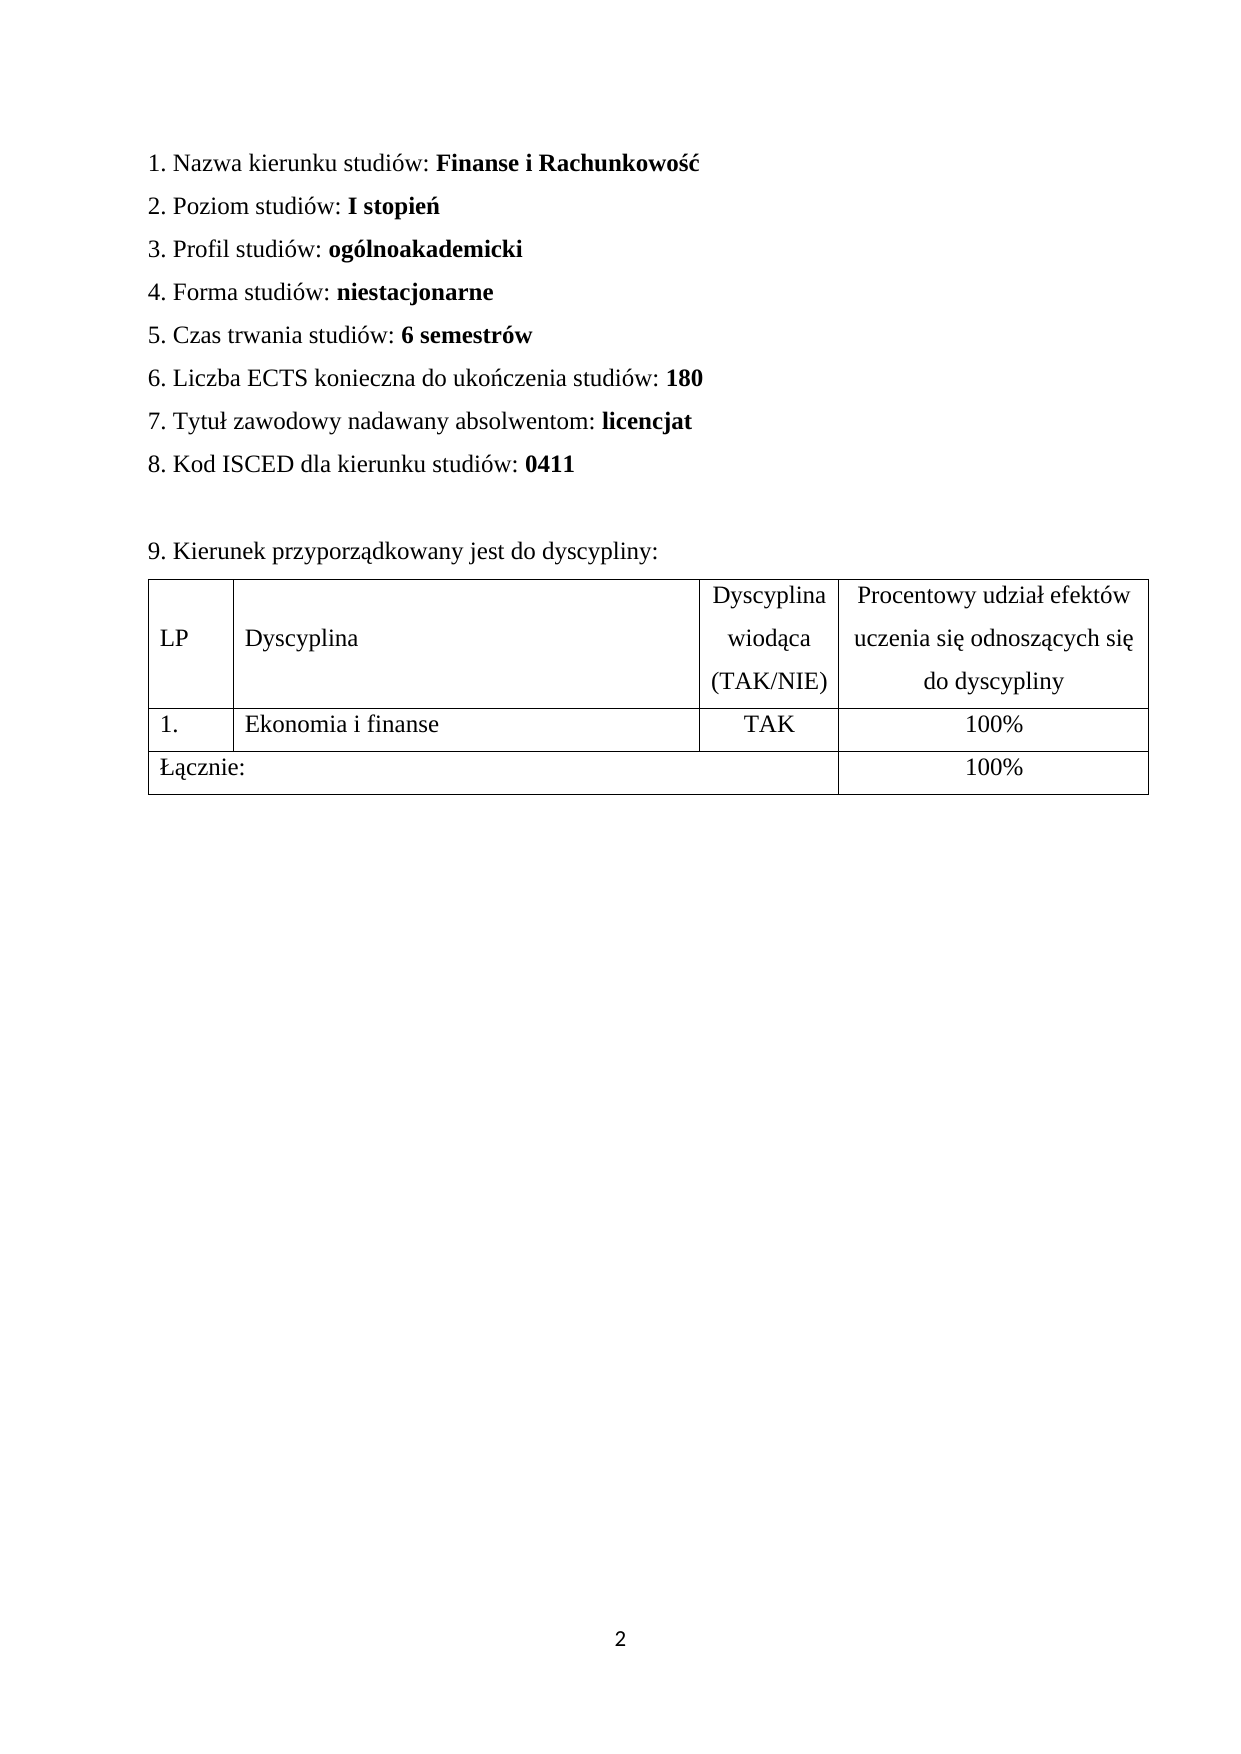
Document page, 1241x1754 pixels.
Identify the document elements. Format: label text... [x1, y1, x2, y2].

text 1. Nazwa kierunku studiów: Finanse i Rachunkowość [148, 148, 1092, 176]
table_cell Łącznie: [149, 752, 838, 794]
text 5. Czas trwania studiów: 6 semestrów [148, 320, 1092, 349]
text 8. Kod ISCED dla kierunku studiów: 0411 [148, 449, 1092, 478]
text 7. Tytuł zawodowy nadawany absolwentom: licencjat [148, 406, 1092, 435]
table_cell Ekonomia i finanse [234, 709, 699, 751]
text 4. Forma studiów: niestacjonarne [148, 277, 1092, 306]
table_header LP [149, 580, 233, 708]
table_header Procentowy udział efektów uczenia się odnoszących się do dyscypliny [839, 580, 1148, 708]
table_header Dyscyplina wiodąca (TAK/NIE) [700, 580, 838, 708]
table_header Dyscyplina [234, 580, 699, 708]
text 9. Kierunek przyporządkowany jest do dyscypliny: [148, 536, 1092, 564]
text 2. Poziom studiów: I stopień [148, 191, 1092, 219]
table_cell 1. [149, 709, 233, 751]
text 6. Liczba ECTS konieczna do ukończenia studiów: 180 [148, 363, 1092, 392]
table_cell 100% [839, 752, 1148, 794]
table_cell TAK [700, 709, 838, 751]
table_cell 100% [839, 709, 1148, 751]
text 3. Profil studiów: ogólnoakademicki [148, 234, 1092, 263]
